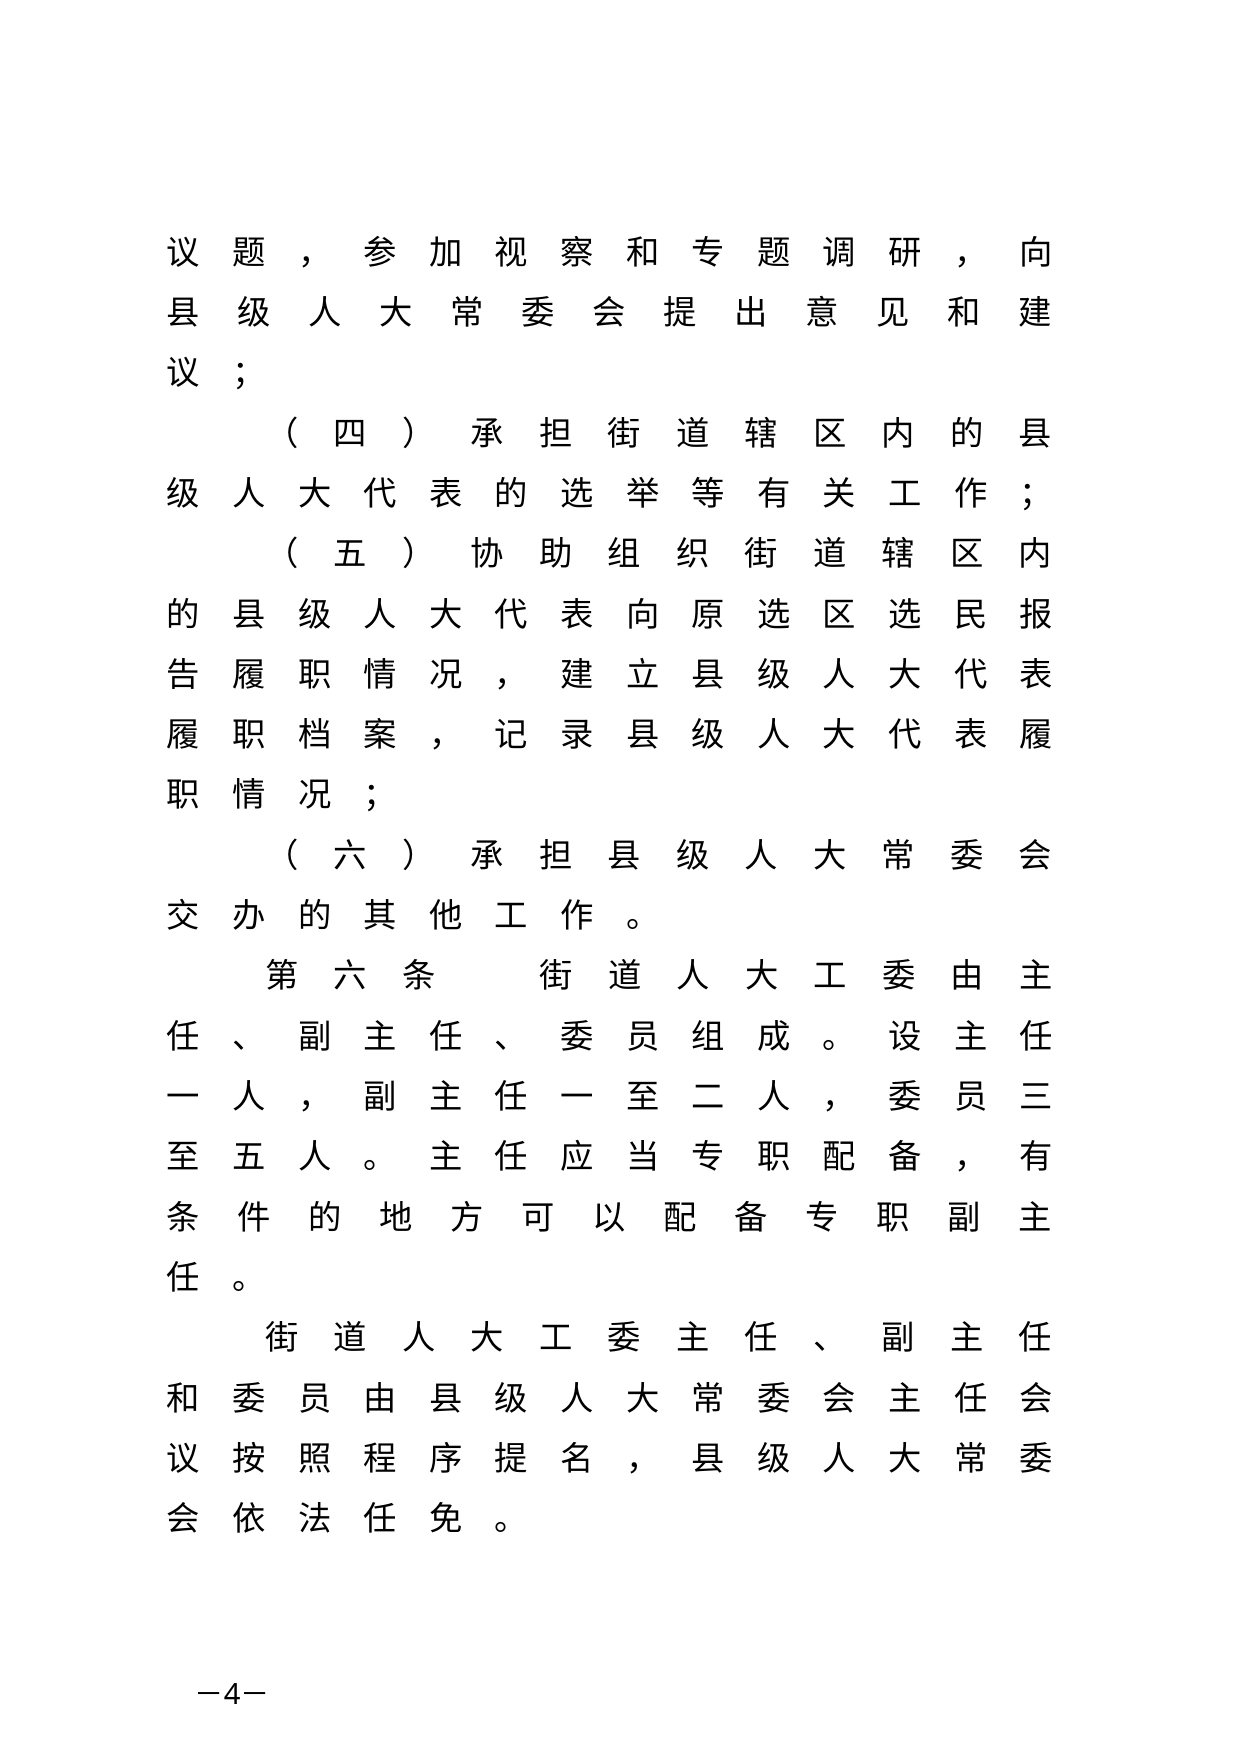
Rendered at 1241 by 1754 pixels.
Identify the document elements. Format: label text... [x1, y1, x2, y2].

text （四）承担街道辖区内的县级人大代表的选举等有关工作； [167, 400, 1085, 521]
text （六）承担县级人大常委会交办的其他工作。 [167, 822, 1085, 943]
text （五）协助组织街道辖区内的县级人大代表向原选区选民报告履职情况，建立县级人大代表履职档案，记录县级人大代表履职情况； [167, 521, 1085, 822]
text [167, 219, 1085, 400]
text 第六条 街道人大工委由主任、副主任、委员组成。设主任一人，副主任一至二人，委员三至五人。主任应当专职配备，有条件的地方可以配备专职副主任。 [167, 943, 1085, 1305]
text 街道人大工委主任、副主任和委员由县级人大常委会主任会议按照程序提名，县级人大常委会依法任免。 [167, 1305, 1085, 1546]
